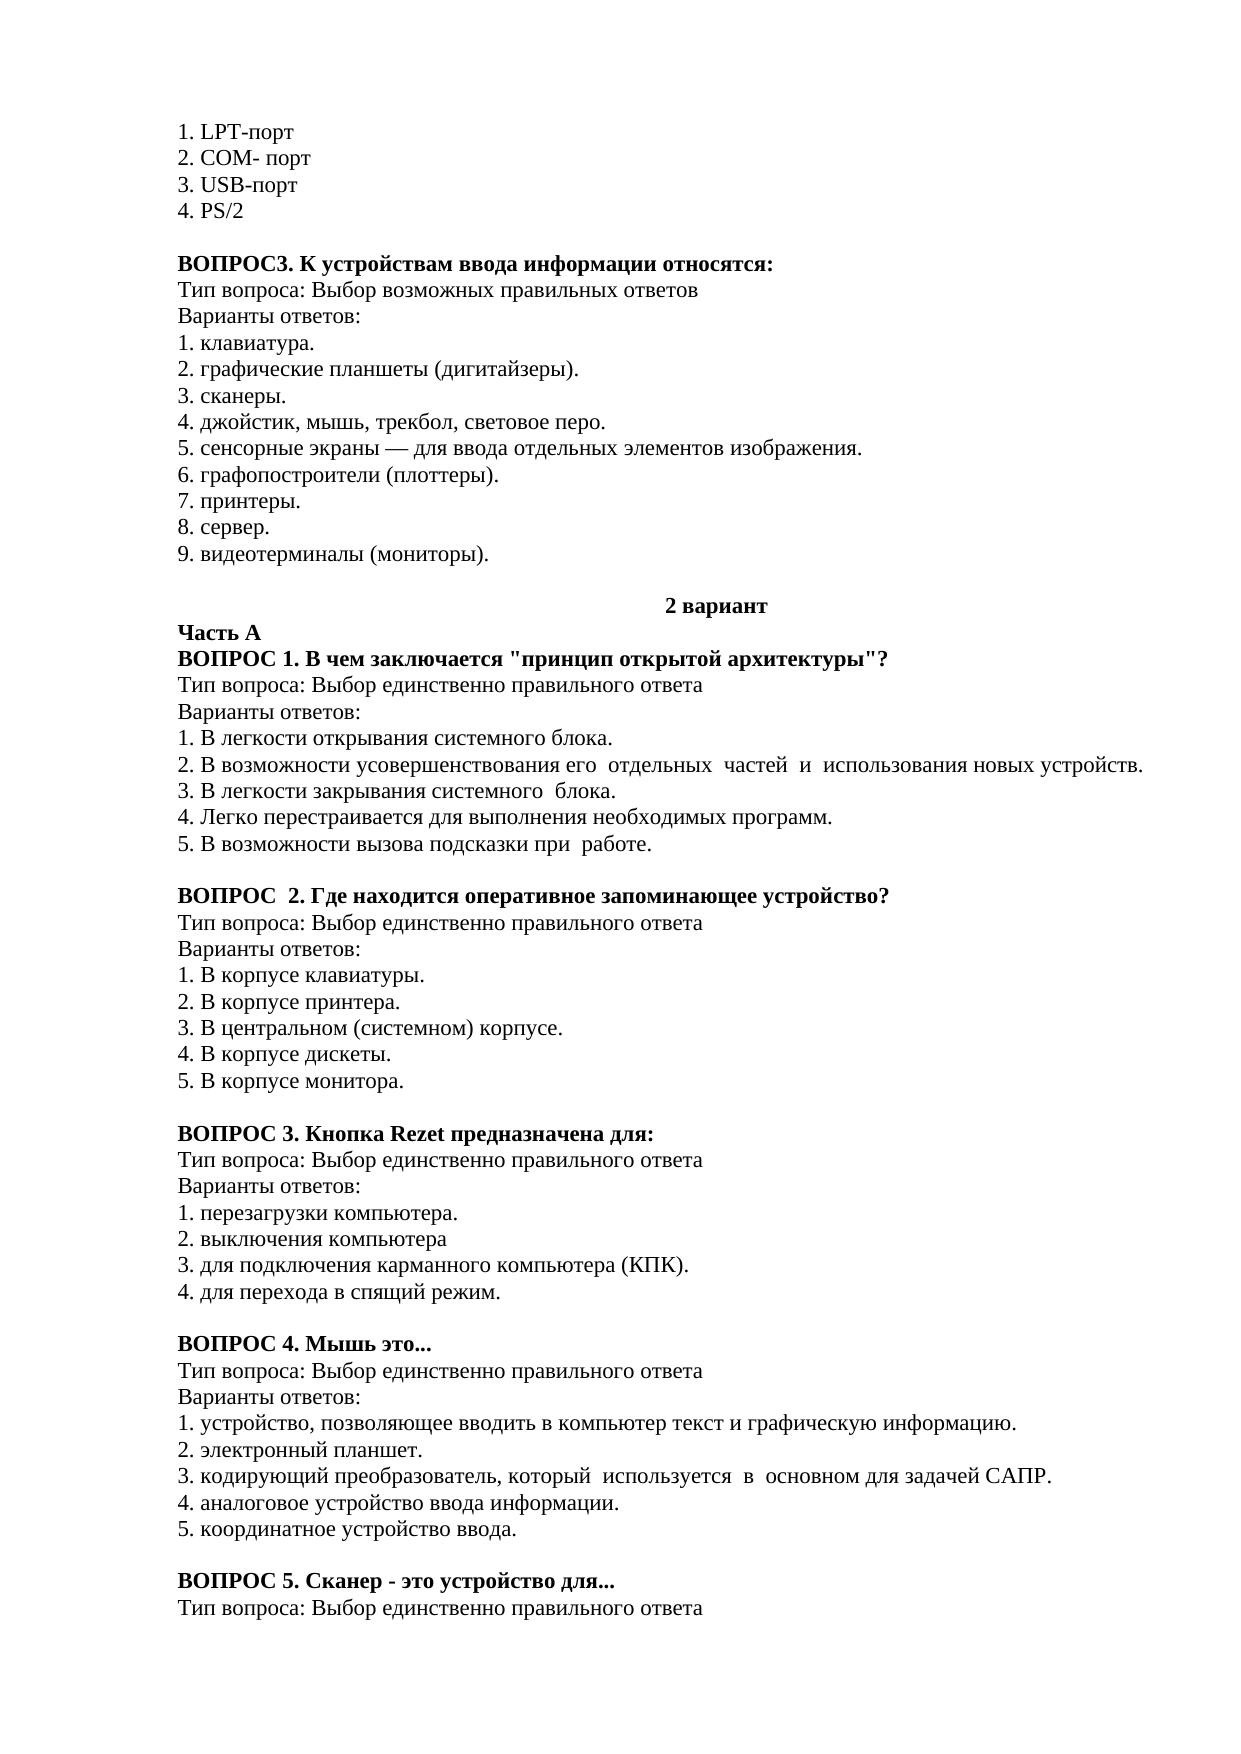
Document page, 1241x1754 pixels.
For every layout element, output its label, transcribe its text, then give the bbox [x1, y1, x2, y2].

text Тип вопроса: Выбор единственно правильного ответа [177, 1146, 1181, 1172]
text 1. клавиатура. [177, 329, 1181, 355]
text 4. В корпусе дискеты. [177, 1041, 1181, 1067]
text ВОПРОС 1. В чем заключается "принцип открытой архитектуры"? [177, 645, 1181, 672]
text 3. кодирующий преобразователь, который используется в основном для задачей САПР. [177, 1462, 1181, 1488]
text 4. Легко перестраивается для выполнения необходимых программ. [177, 803, 1181, 830]
text 1. В легкости открывания системного блока. [177, 724, 1181, 751]
text 4. PS/2 [177, 197, 1181, 223]
text Варианты ответов: [177, 1383, 1181, 1409]
text 2. выключения компьютера [177, 1225, 1181, 1251]
text ВОПРОС 3. Кнопка Rezet предназначена для: [177, 1119, 1181, 1146]
text Варианты ответов: [177, 303, 1181, 329]
text 6. графопостроители (плоттеры). [177, 461, 1181, 487]
text Тип вопроса: Выбор единственно правильного ответа [177, 909, 1181, 935]
text 3. сканеры. [177, 382, 1181, 408]
text ВОПРОС 2. Где находится оперативное запоминающее устройство? [177, 882, 1181, 909]
text 1. В корпусе клавиатуры. [177, 961, 1181, 988]
text 4. аналоговое устройство ввода информации. [177, 1488, 1181, 1515]
text 3. для подключения карманного компьютера (КПК). [177, 1251, 1181, 1278]
text 5. сенсорные экраны — для ввода отдельных элементов изображения. [177, 434, 1181, 461]
text Часть А [177, 619, 1181, 645]
text 4. для перехода в спящий режим. [177, 1278, 1181, 1304]
text 1. устройство, позволяющее вводить в компьютер текст и графическую информацию. [177, 1409, 1181, 1436]
text Варианты ответов: [177, 698, 1181, 724]
text 5. В возможности вызова подсказки при работе. [177, 830, 1181, 856]
text Тип вопроса: Выбор единственно правильного ответа [177, 672, 1181, 698]
text 2. В возможности усовершенствования его отдельных частей и использования новых устройств. [177, 751, 1181, 777]
text 7. принтеры. [177, 487, 1181, 513]
text Варианты ответов: [177, 1172, 1181, 1199]
text 3. В легкости закрывания системного блока. [177, 777, 1181, 803]
text Варианты ответов: [177, 935, 1181, 961]
text 4. джойстик, мышь, трекбол, световое перо. [177, 408, 1181, 434]
text ВОПРОС 5. Сканер - это устройство для... [177, 1568, 1181, 1594]
text ВОПРОС 4. Мышь это... [177, 1330, 1181, 1357]
text 1. перезагрузки компьютера. [177, 1199, 1181, 1225]
text Тип вопроса: Выбор единственно правильного ответа [177, 1357, 1181, 1383]
text 3. В центральном (системном) корпусе. [177, 1014, 1181, 1041]
text 5. В корпусе монитора. [177, 1067, 1181, 1093]
text 3. USB-порт [177, 171, 1181, 197]
text 8. сервер. [177, 513, 1181, 540]
text 2. COM- порт [177, 144, 1181, 171]
text 5. координатное устройство ввода. [177, 1515, 1181, 1541]
text 1. LPT-порт [177, 118, 1181, 144]
text Тип вопроса: Выбор единственно правильного ответа [177, 1594, 1181, 1620]
text 2. В корпусе принтера. [177, 988, 1181, 1014]
text ВОПРОС3. К устройствам ввода информации относятся: [177, 250, 1181, 276]
text 2. графические планшеты (дигитайзеры). [177, 355, 1181, 382]
text 2. электронный планшет. [177, 1436, 1181, 1462]
text 9. видеотерминалы (мониторы). [177, 540, 1181, 566]
text 2 вариант [177, 592, 1181, 619]
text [177, 276, 1181, 303]
